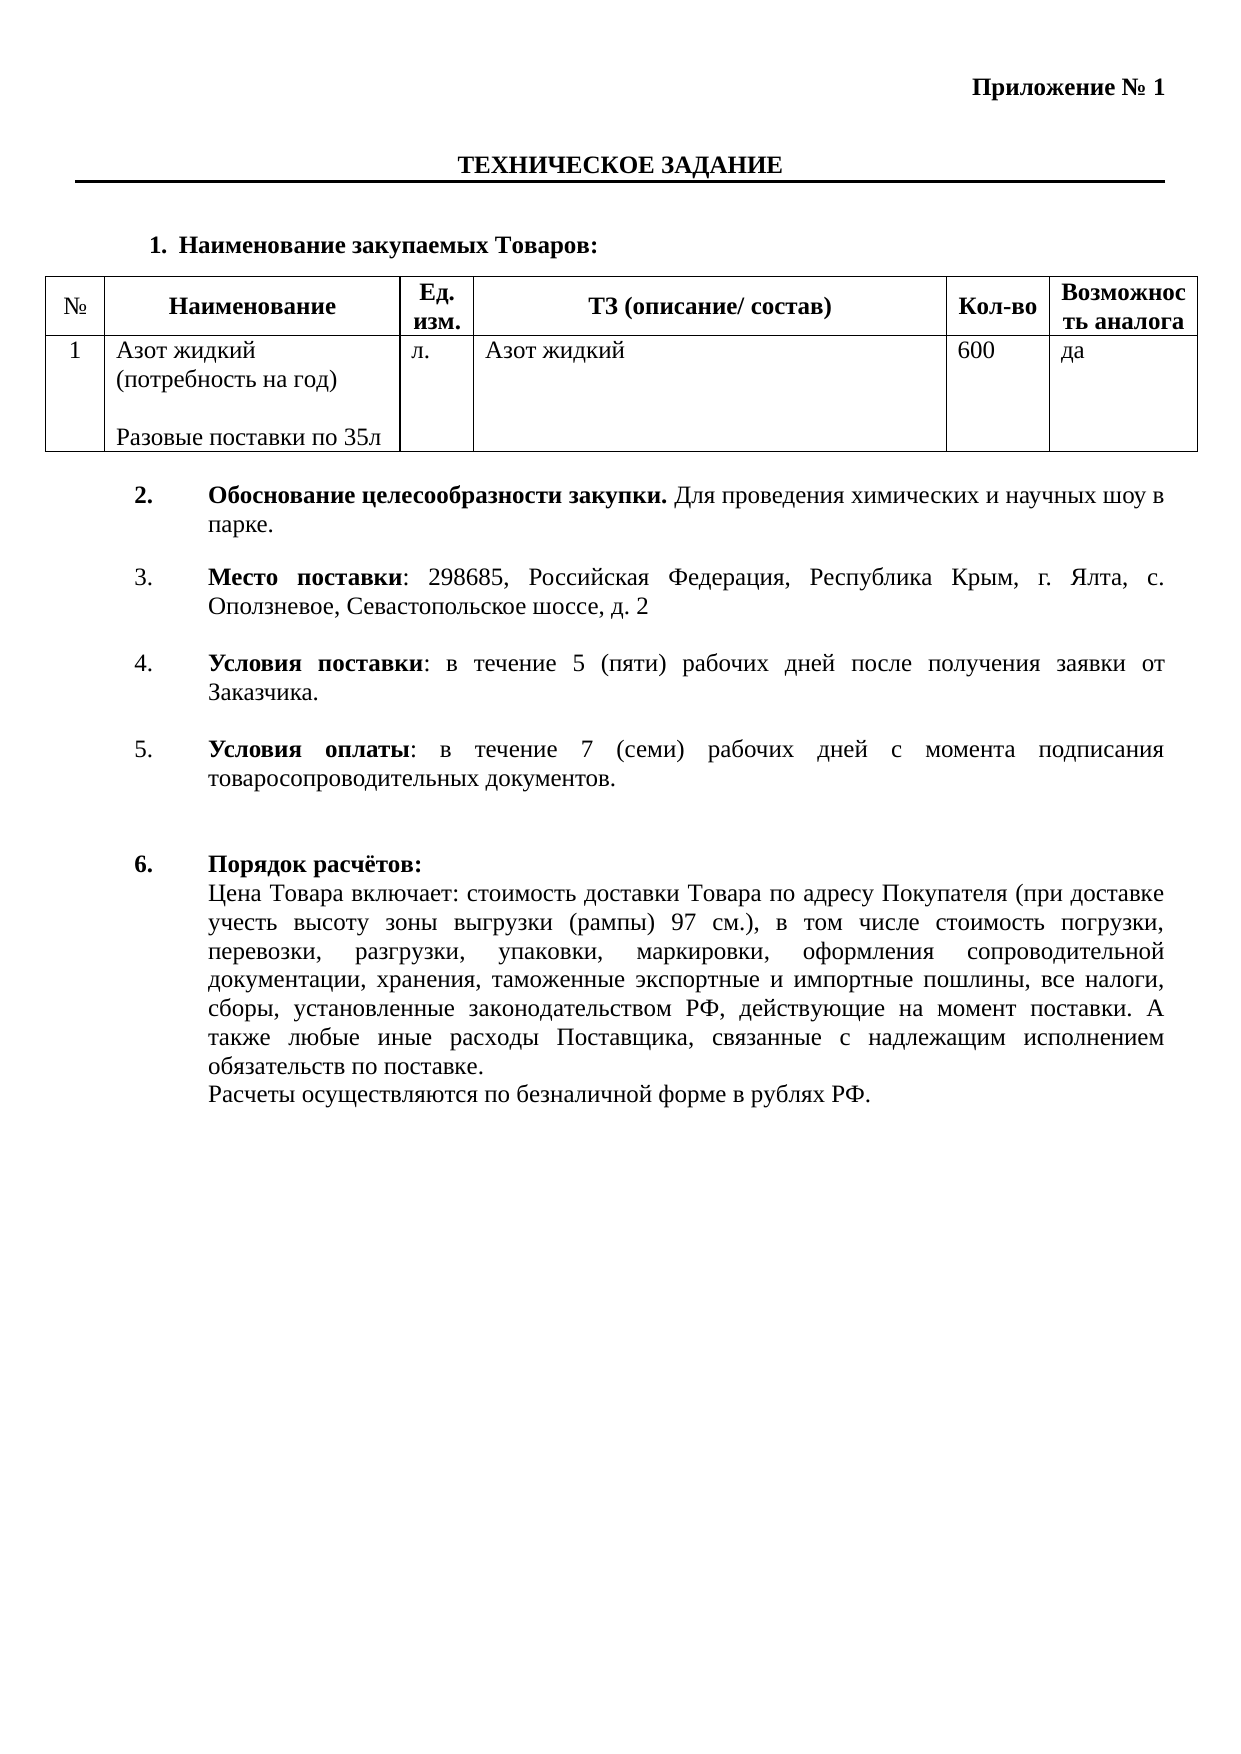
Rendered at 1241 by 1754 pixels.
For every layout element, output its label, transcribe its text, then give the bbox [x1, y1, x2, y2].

table_cell Азот жидкий (потребность на год) Разовые поставки по 35л [105, 336, 399, 451]
list Условия оплаты: в течение 7 (семи) рабочих дней с момента подписания товаросопроводительных документов. [134, 734, 1165, 792]
table_header № [46, 277, 104, 334]
table_header ТЗ (описание/ состав) [474, 277, 946, 334]
table_cell 600 [947, 336, 1049, 451]
table_header Кол-во [947, 277, 1049, 334]
table_cell л. [401, 336, 473, 451]
list Порядок расчётов: [134, 849, 1165, 878]
subtitle Приложение № 1 [75, 75, 1165, 101]
list Расчеты осуществляются по безналичной форме в рублях РФ. [208, 1079, 1165, 1108]
table_cell да [1050, 336, 1197, 451]
list Место поставки: 298685, Российская Федерация, Республика Крым, г. Ялта, с. Оползневое, Севастопольское шоссе, д. 2 [134, 562, 1165, 619]
table_header Наименование [105, 277, 399, 334]
table_header Ед. изм. [401, 277, 473, 334]
list Условия поставки: в течение 5 (пяти) рабочих дней после получения заявки от Заказчика. [134, 648, 1165, 706]
list Цена Товара включает: стоимость доставки Товара по адресу Покупателя (при доставке учесть высоту зоны выгрузки (рампы) 97 см.), в том числе стоимость погрузки, перевозки, разгрузки, упаковки, маркировки, оформления сопроводительной документации, хранения, таможенные экспортные и импортные пошлины, все налоги, сборы, установленные законодательством РФ, действующие на момент поставки. А также любые иные расходы Поставщика, связанные с надлежащим исполнением обязательств по поставке. [208, 878, 1165, 1079]
list Наименование закупаемых Товаров: [149, 231, 1165, 259]
table_cell Азот жидкий [474, 336, 946, 451]
list Обоснование целесообразности закупки. Для проведения химических и научных шоу в парке. [134, 480, 1165, 538]
table_header Возможность аналога [1050, 277, 1197, 334]
subtitle ТЕХНИЧЕСКОЕ ЗАДАНИЕ [75, 152, 1165, 180]
table_cell 1 [46, 336, 104, 451]
